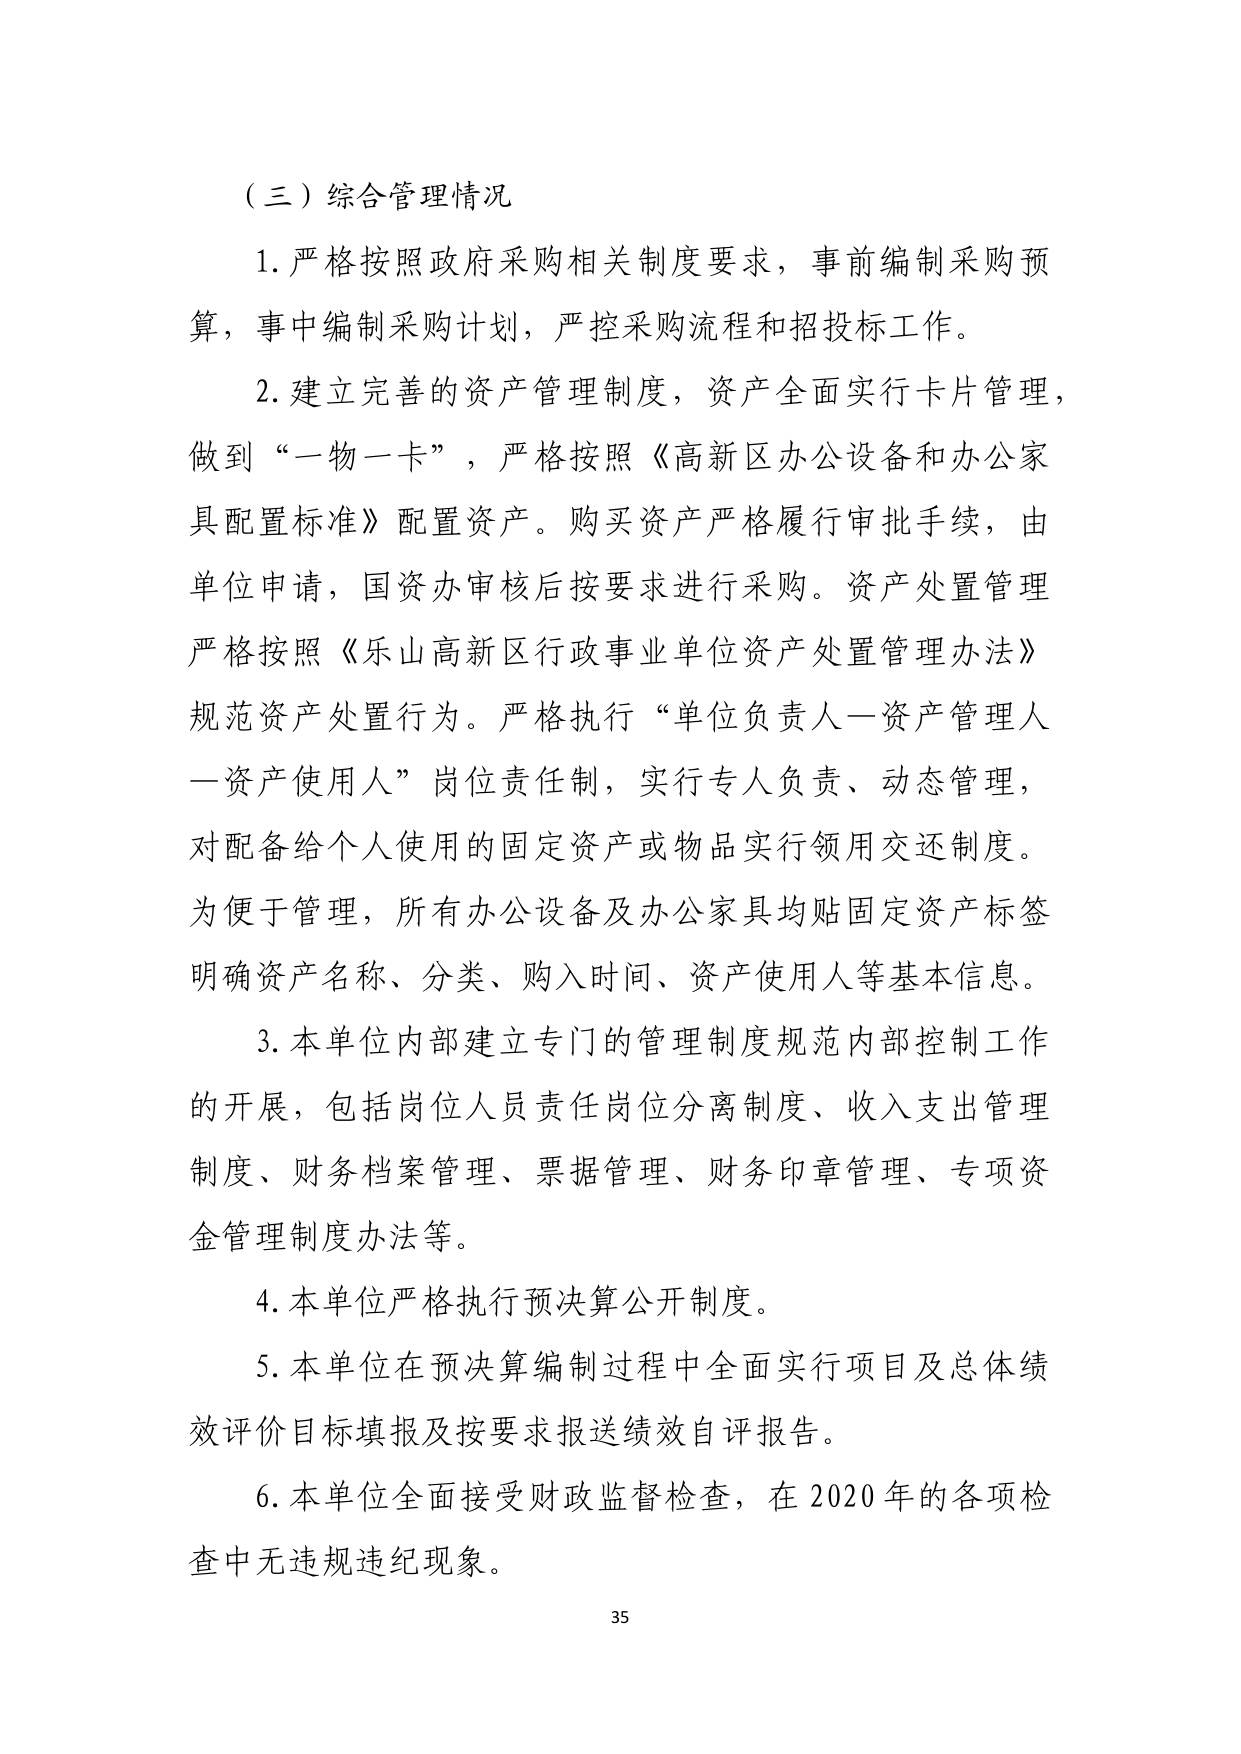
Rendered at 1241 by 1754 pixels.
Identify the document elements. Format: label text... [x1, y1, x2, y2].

text 4.本单位严格执行预决算公开制度。 [187, 1267, 1053, 1332]
text 5.本单位在预决算编制过程中全面实行项目及总体绩效评价目标填报及按要求报送绩效自评报告。 [187, 1332, 1053, 1462]
text 1.严格按照政府采购相关制度要求，事前编制采购预算，事中编制采购计划，严控采购流程和招投标工作。 [187, 227, 1053, 357]
text 2.建立完善的资产管理制度，资产全面实行卡片管理，做到“一物一卡”，严格按照《高新区办公设备和办公家具配置标准》配置资产。购买资产严格履行审批手续，由单位申请，国资办审核后按要求进行采购。资产处置管理，严格按照《乐山高新区行政事业单位资产处置管理办法》，规范资产处置行为。严格执行“单位负责人—资产管理人—资产使用人”岗位责任制，实行专人负责、动态管理，对配备给个人使用的固定资产或物品实行领用交还制度。为便于管理，所有办公设备及办公家具均贴固定资产标签，明确资产名称、分类、购入时间、资产使用人等基本信息。 [187, 357, 1053, 1007]
list 综合管理情况 [165, 162, 1053, 227]
text 6.本单位全面接受财政监督检查，在2020年的各项检查中无违规违纪现象。 [187, 1462, 1053, 1592]
text 3.本单位内部建立专门的管理制度规范内部控制工作的开展，包括岗位人员责任岗位分离制度、收入支出管理制度、财务档案管理、票据管理、财务印章管理、专项资金管理制度办法等。 [187, 1007, 1053, 1267]
